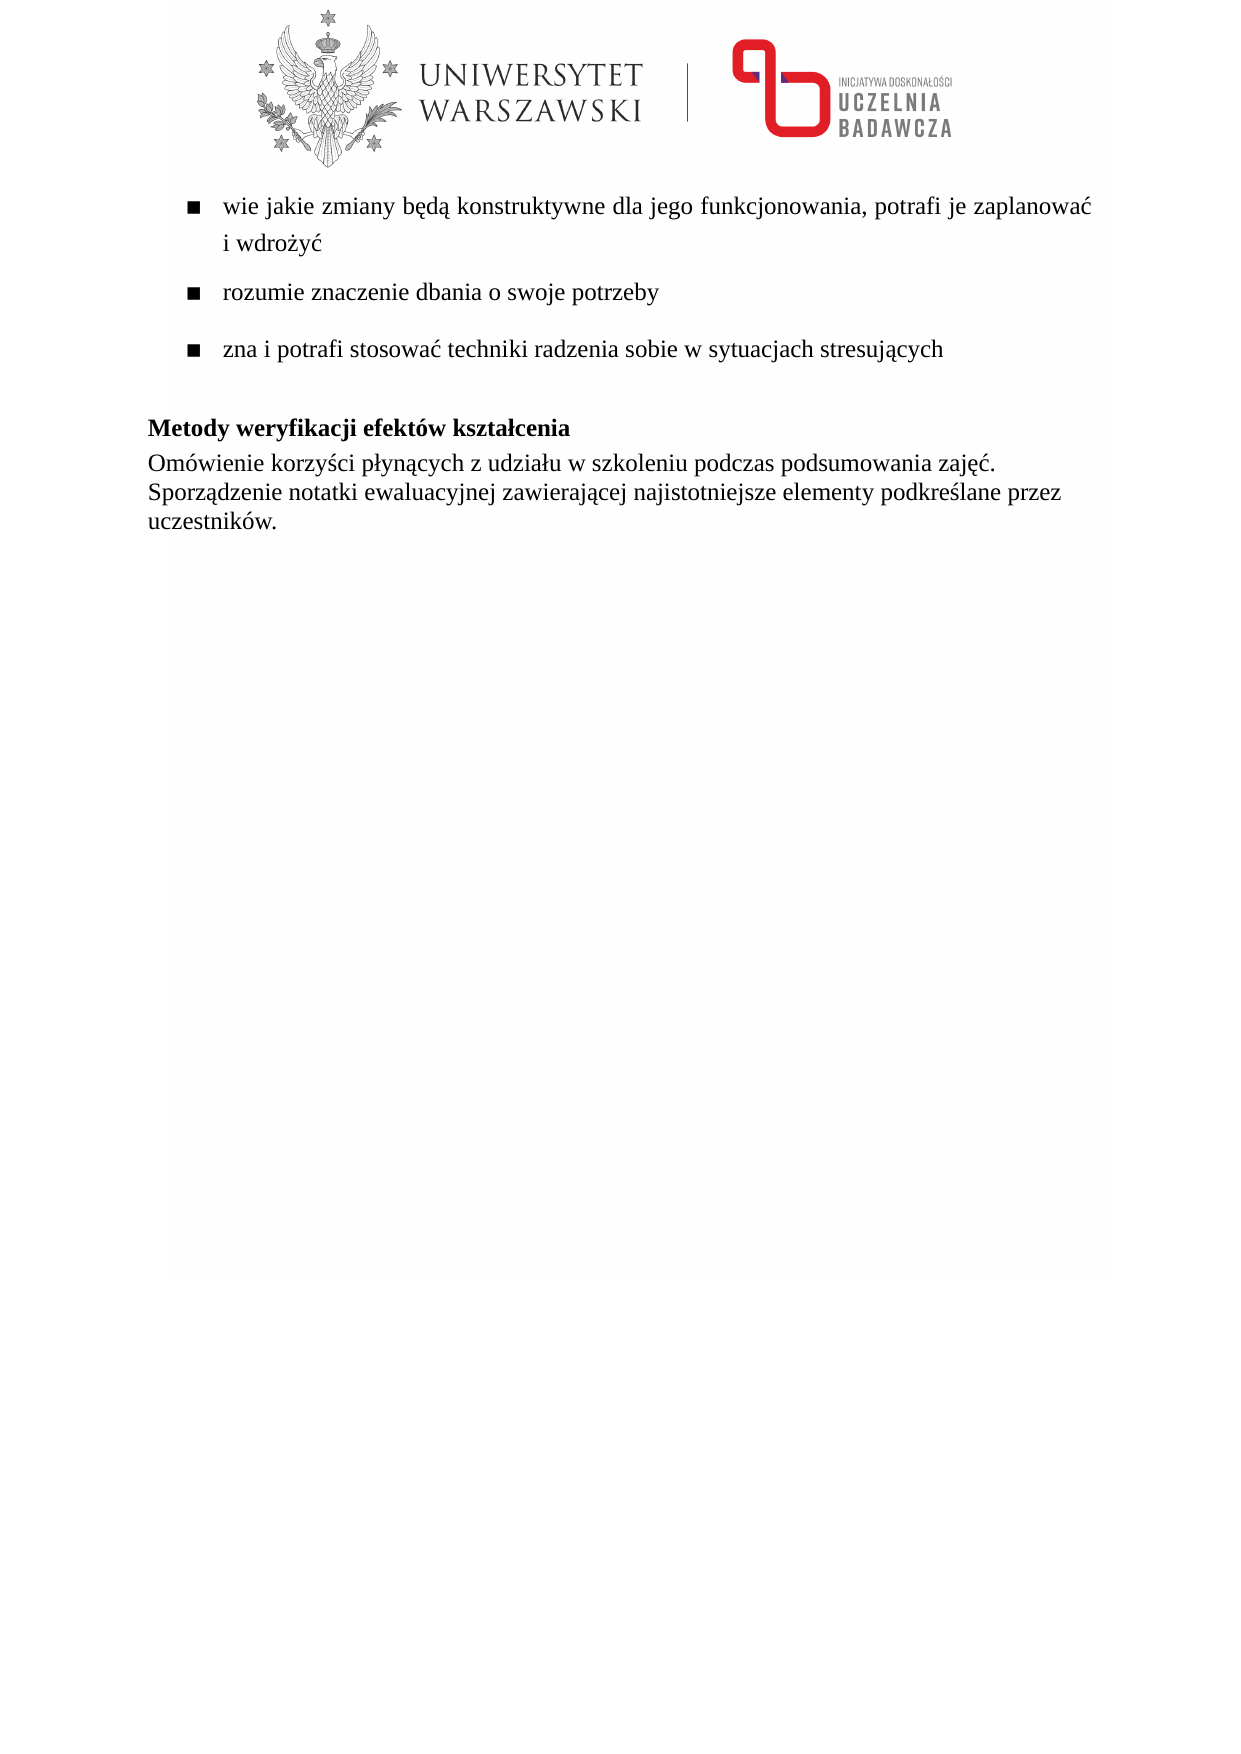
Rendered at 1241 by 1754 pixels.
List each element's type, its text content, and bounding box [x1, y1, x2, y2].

list rozumie znaczenie dbania o swoje potrzeby [185, 263, 1093, 315]
text Metody weryfikacji efektów kształcenia [148, 413, 1093, 442]
list zna i potrafi stosować techniki radzenia sobie w sytuacjach stresujących [185, 321, 1093, 372]
list wie jakie zmiany będą konstruktywne dla jego funkcjonowania, potrafi je zaplanować i wdrożyć [185, 177, 1093, 257]
text Omówienie korzyści płynących z udziału w szkoleniu podczas podsumowania zajęć. Sporządzenie notatki ewaluacyjnej zawierającej najistotniejsze elementy podkreślane przez uczestników. [148, 448, 1093, 535]
picture [167, 0, 1113, 1279]
